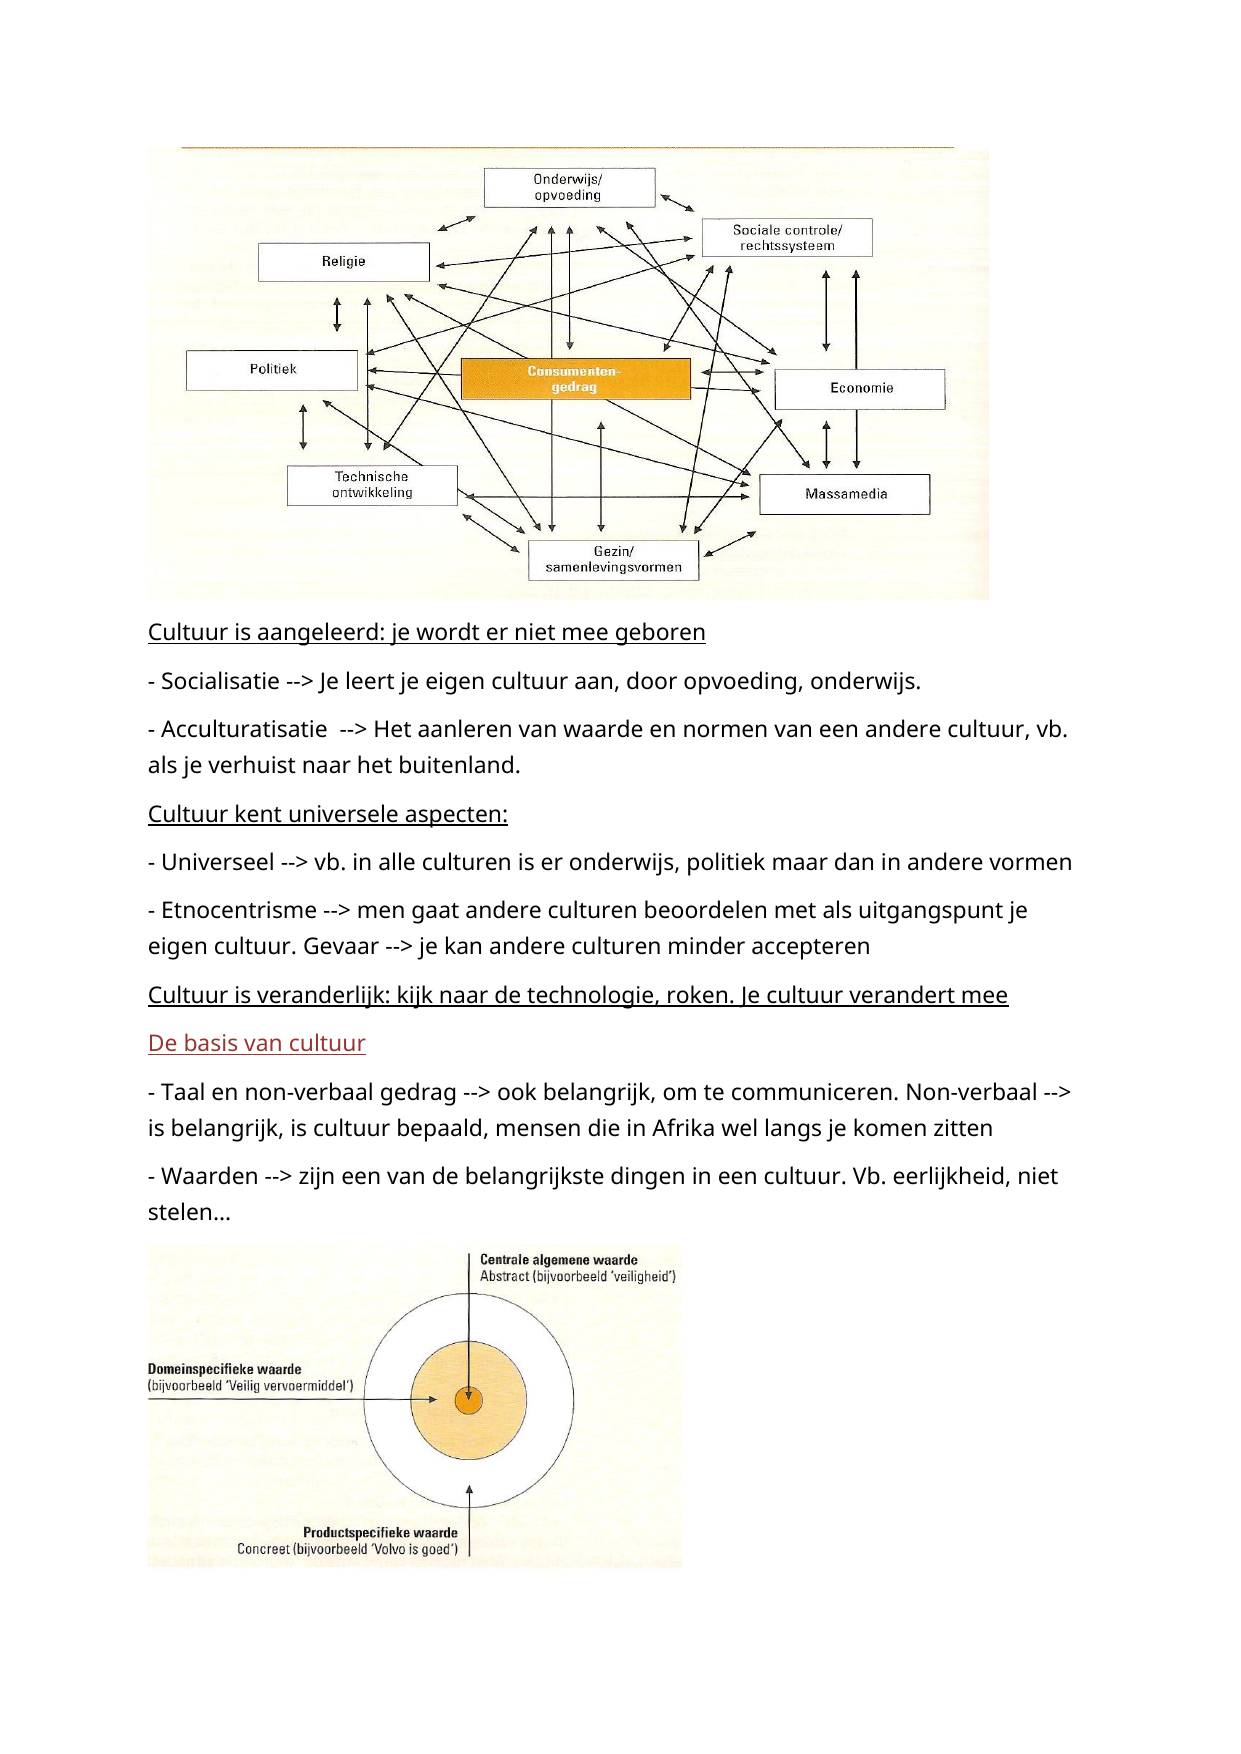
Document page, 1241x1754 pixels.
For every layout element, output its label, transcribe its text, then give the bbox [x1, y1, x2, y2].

text - Taal en non-verbaal gedrag --> ook belangrijk, om te communiceren. Non-verbaal --> is belangrijk, is cultuur bepaald, mensen die in Afrika wel langs je komen zitten [148, 1076, 1093, 1143]
picture [147, 147, 990, 600]
text - Waarden --> zijn een van de belangrijkste dingen in een cultuur. Vb. eerlijkheid, niet stelen… [148, 1160, 1093, 1227]
picture [147, 1244, 683, 1572]
text - Socialisatie --> Je leert je eigen cultuur aan, door opvoeding, onderwijs. [148, 665, 1093, 696]
text De basis van cultuur [148, 1027, 1093, 1058]
text Cultuur is veranderlijk: kijk naar de technologie, roken. Je cultuur verandert mee [148, 979, 1093, 1010]
text Cultuur is aangeleerd: je wordt er niet mee geboren [148, 616, 1093, 647]
text - Etnocentrisme --> men gaat andere culturen beoordelen met als uitgangspunt je eigen cultuur. Gevaar --> je kan andere culturen minder accepteren [148, 894, 1093, 962]
text Cultuur kent universele aspecten: [148, 797, 1093, 829]
text - Acculturatisatie --> Het aanleren van waarde en normen van een andere cultuur, vb. als je verhuist naar het buitenland. [148, 713, 1093, 780]
text - Universeel --> vb. in alle culturen is er onderwijs, politiek maar dan in andere vormen [148, 846, 1093, 877]
